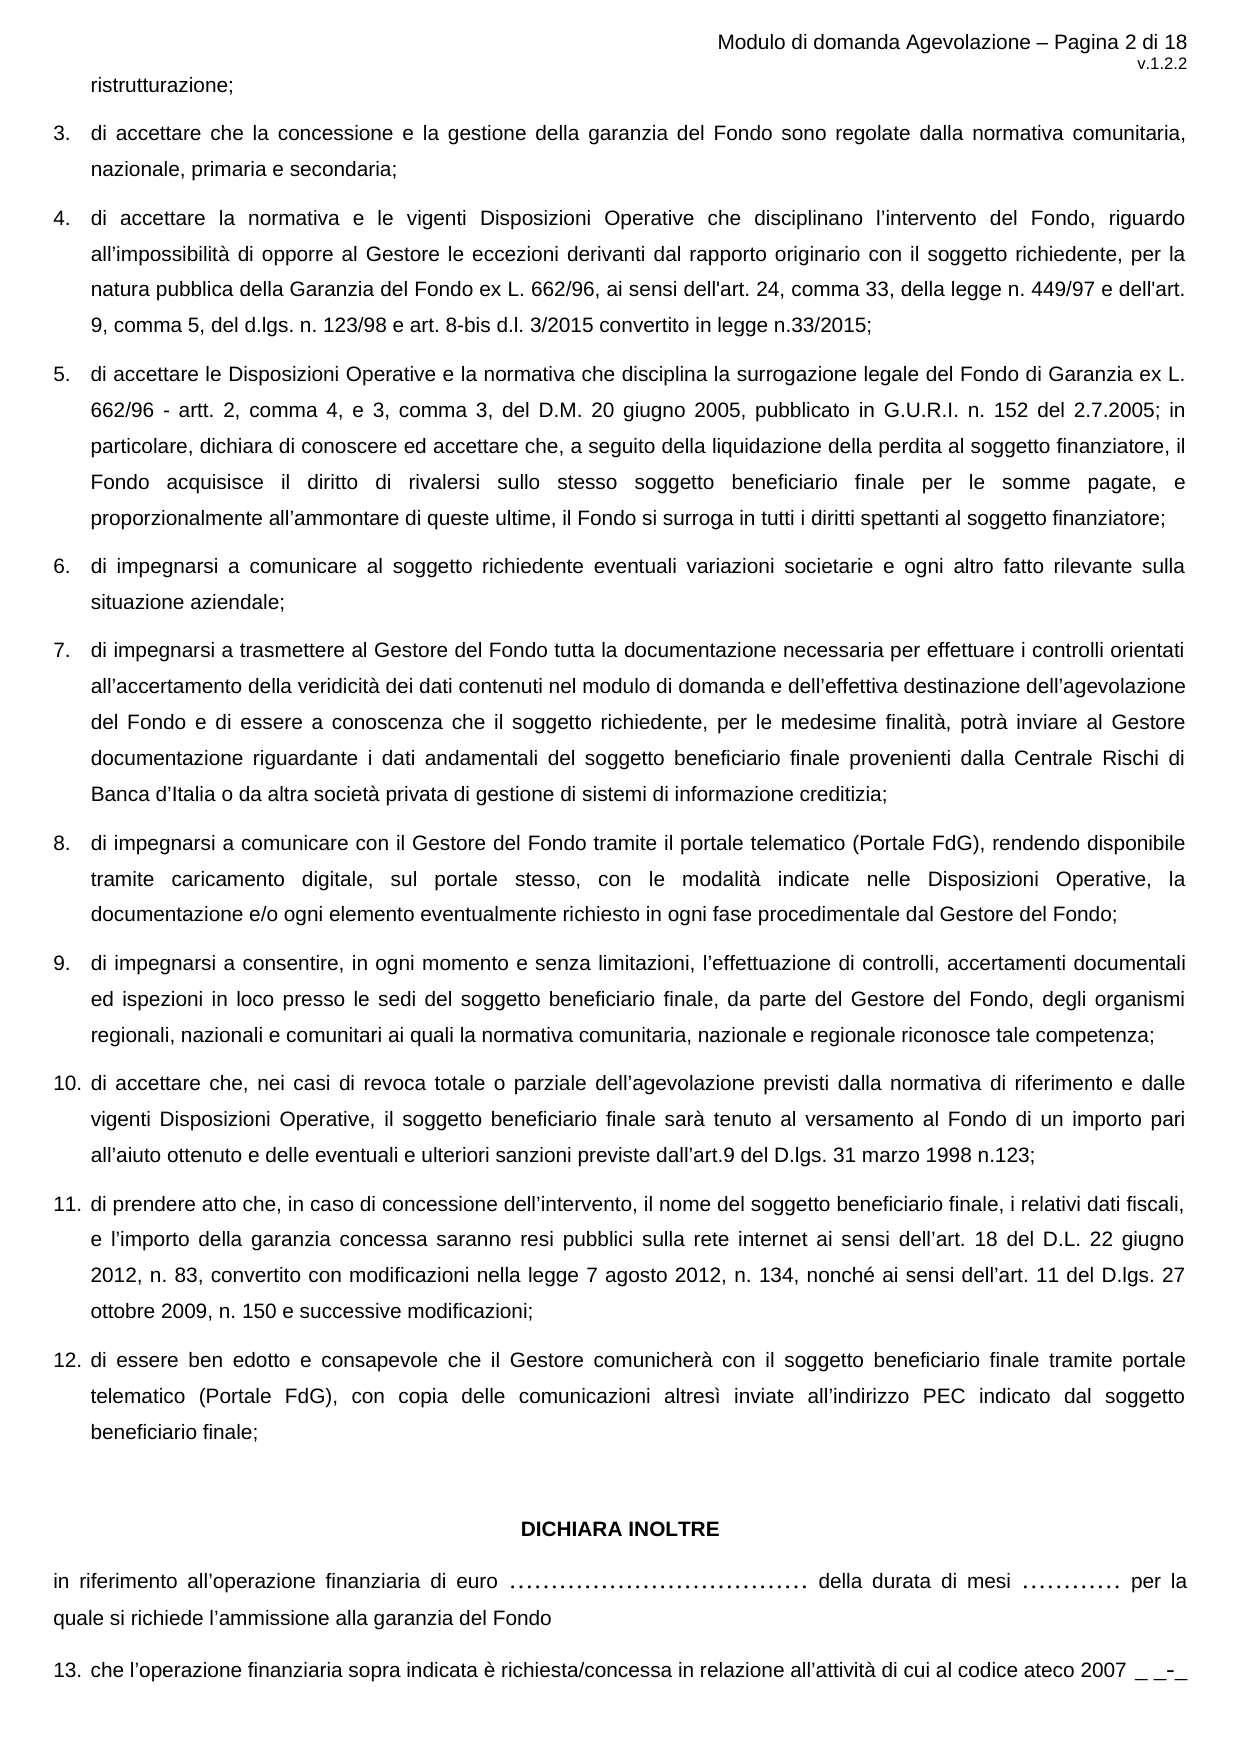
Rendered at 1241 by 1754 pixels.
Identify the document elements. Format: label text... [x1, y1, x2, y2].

list di accettare che la concessione e la gestione della garanzia del Fondo sono regolate dalla normativa comunitaria, nazionale, primaria e secondaria; [53, 121, 1187, 181]
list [53, 73, 1187, 97]
list di accettare che, nei casi di revoca totale o parziale dell’agevolazione previsti dalla normativa di riferimento e dalle vigenti Disposizioni Operative, il soggetto beneficiario finale sarà tenuto al versamento al Fondo di un importo pari all’aiuto ottenuto e delle eventuali e ulteriori sanzioni previste dall’art.9 del D.lgs. 31 marzo 1998 n.123; [53, 1071, 1187, 1167]
list di impegnarsi a consentire, in ogni momento e senza limitazioni, l’effettuazione di controlli, accertamenti documentali ed ispezioni in loco presso le sedi del soggetto beneficiario finale, da parte del Gestore del Fondo, degli organismi regionali, nazionali e comunitari ai quali la normativa comunitaria, nazionale e regionale riconosce tale competenza; [53, 951, 1187, 1047]
list di impegnarsi a comunicare con il Gestore del Fondo tramite il portale telematico (Portale FdG), rendendo disponibile tramite caricamento digitale, sul portale stesso, con le modalità indicate nelle Disposizioni Operative, la documentazione e/o ogni elemento eventualmente richiesto in ogni fase procedimentale dal Gestore del Fondo; [53, 830, 1187, 926]
list di accettare la normativa e le vigenti Disposizioni Operative che disciplinano l’intervento del Fondo, riguardo all’impossibilità di opporre al Gestore le eccezioni derivanti dal rapporto originario con il soggetto richiedente, per la natura pubblica della Garanzia del Fondo ex L. 662/96, ai sensi dell'art. 24, comma 33, della legge n. 449/97 e dell'art. 9, comma 5, del d.lgs. n. 123/98 e art. 8-bis d.l. 3/2015 convertito in legge n.33/2015; [53, 205, 1187, 337]
text DICHIARA INOLTRE [53, 1516, 1187, 1540]
list di prendere atto che, in caso di concessione dell’intervento, il nome del soggetto beneficiario finale, i relativi dati fiscali, e l’importo della garanzia concessa saranno resi pubblici sulla rete internet ai sensi dell’art. 18 del D.L. 22 giugno 2012, n. 83, convertito con modificazioni nella legge 7 agosto 2012, n. 134, nonché ai sensi dell’art. 11 del D.lgs. 27 ottobre 2009, n. 150 e successive modificazioni; [53, 1191, 1187, 1323]
list di accettare le Disposizioni Operative e la normativa che disciplina la surrogazione legale del Fondo di Garanzia ex L. 662/96 - artt. 2, comma 4, e 3, comma 3, del D.M. 20 giugno 2005, pubblicato in G.U.R.I. n. 152 del 2.7.2005; in particolare, dichiara di conoscere ed accettare che, a seguito della liquidazione della perdita al soggetto finanziatore, il Fondo acquisisce il diritto di rivalersi sullo stesso soggetto beneficiario finale per le somme pagate, e proporzionalmente all’ammontare di queste ultime, il Fondo si surroga in tutti i diritti spettanti al soggetto finanziatore; [53, 362, 1187, 529]
list di essere ben edotto e consapevole che il Gestore comunicherà con il soggetto beneficiario finale tramite portale telematico (Portale FdG), con copia delle comunicazioni altresì inviate all’indirizzo PEC indicato dal soggetto beneficiario finale; [53, 1348, 1187, 1443]
list di impegnarsi a trasmettere al Gestore del Fondo tutta la documentazione necessaria per effettuare i controlli orientati all’accertamento della veridicità dei dati contenuti nel modulo di domanda e dell’effettiva destinazione dell’agevolazione del Fondo e di essere a conoscenza che il soggetto richiedente, per le medesime finalità, potrà inviare al Gestore documentazione riguardante i dati andamentali del soggetto beneficiario finale provenienti dalla Centrale Rischi di Banca d’Italia o da altra società privata di gestione di sistemi di informazione creditizia; [53, 638, 1187, 806]
text in riferimento all’operazione finanziaria di euro della durata di mesi per la quale si richiede l’ammissione alla garanzia del Fondo [53, 1565, 1187, 1629]
list di impegnarsi a comunicare al soggetto richiedente eventuali variazioni societarie e ogni altro fatto rilevante sulla situazione aziendale; [53, 554, 1187, 614]
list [53, 1654, 1187, 1683]
